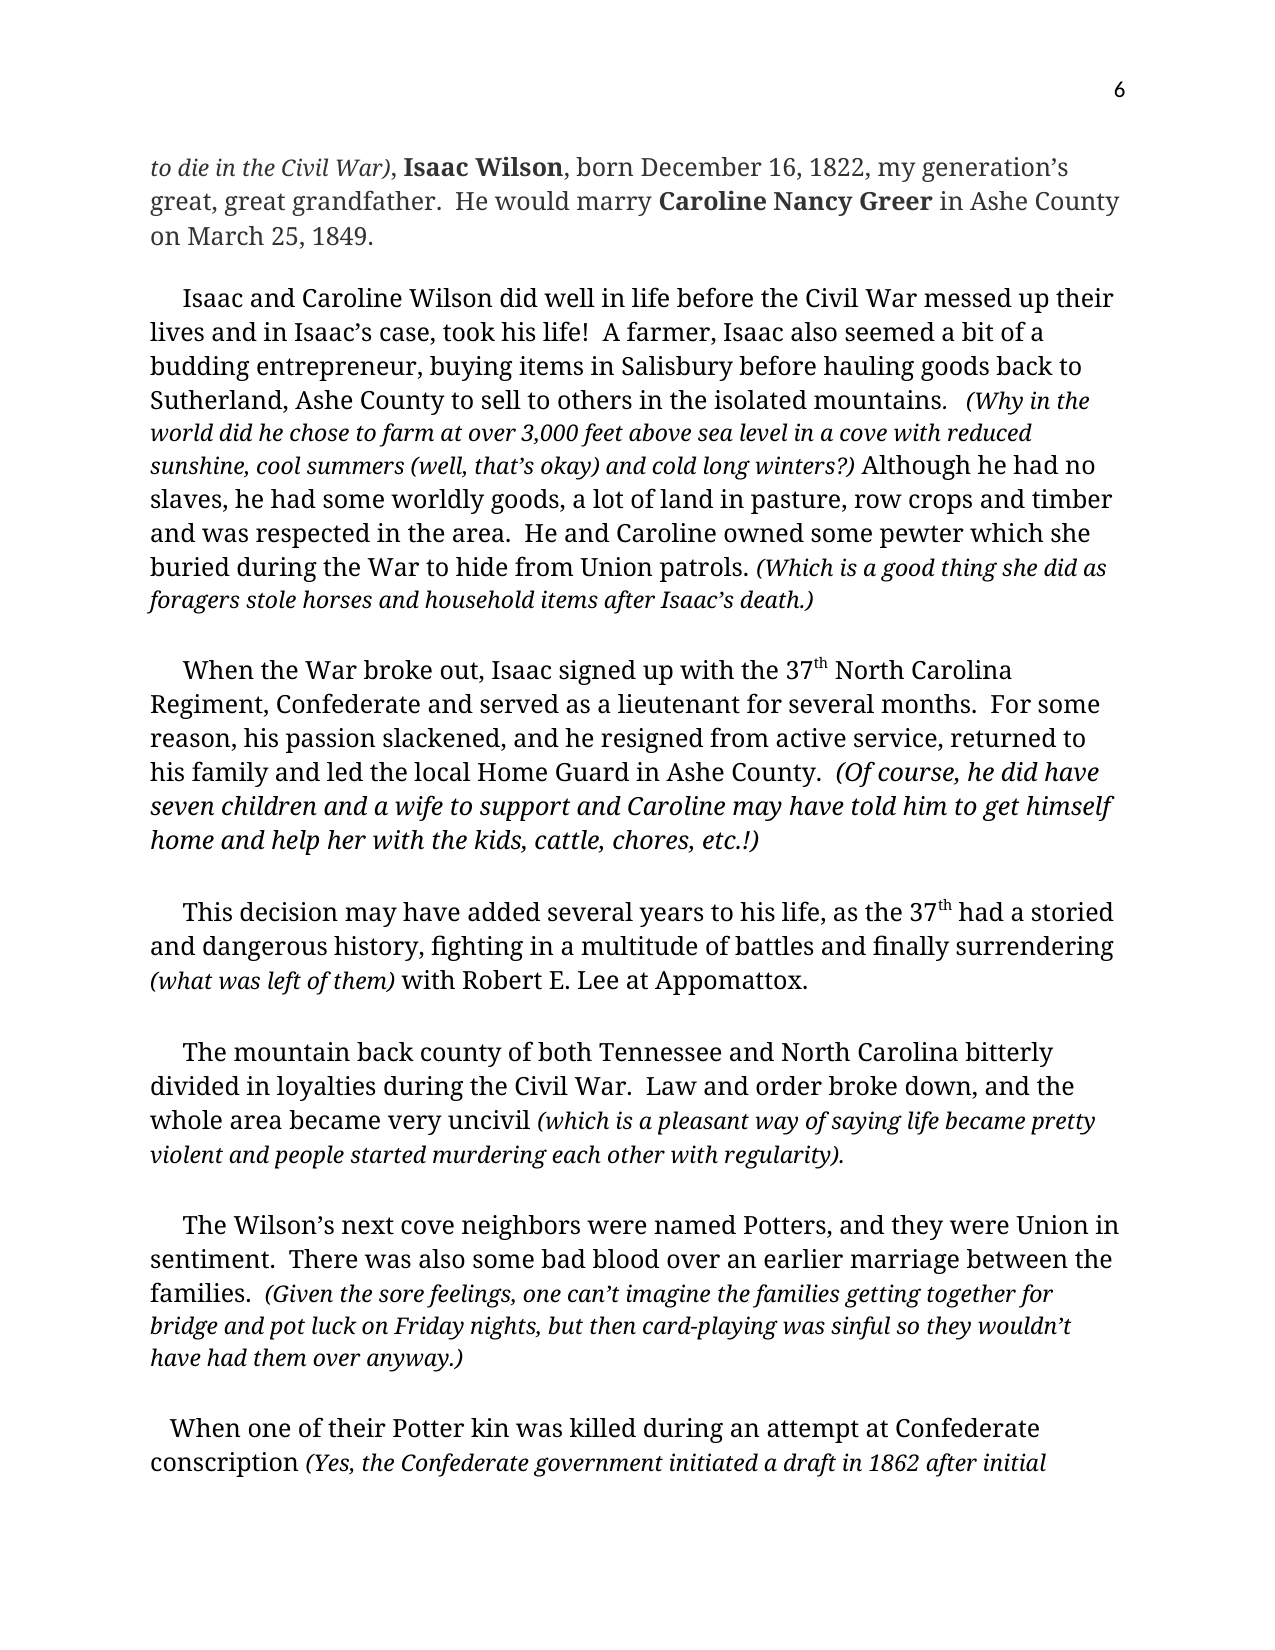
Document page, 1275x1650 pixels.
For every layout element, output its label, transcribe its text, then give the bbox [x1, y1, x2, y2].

text Isaac and Caroline Wilson did well in life before the Civil War messed up their lives and in Isaac’s case, took his life! A farmer, Isaac also seemed a bit of a budding entrepreneur, buying items in Salisbury before hauling goods back to Sutherland, Ashe County to sell to others in the isolated mountains. (Why in the world did he chose to farm at over 3,000 feet above sea level in a cove with reduced sunshine, cool summers (well, that’s okay) and cold long winters?) Although he had no slaves, he had some worldly goods, a lot of land in pasture, row crops and timber and was respected in the area. He and Caroline owned some pewter which she buried during the War to hide from Union patrols. (Which is a good thing she did as foragers stole horses and household items after Isaac’s death.) [150, 280, 1125, 615]
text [150, 1410, 1125, 1478]
text When the War broke out, Isaac signed up with the 37th North Carolina Regiment, Confederate and served as a lieutenant for several months. For some reason, his passion slackened, and he resigned from active service, returned to his family and led the local Home Guard in Ashe County. (Of course, he did have seven children and a wife to support and Caroline may have told him to get himself home and help her with the kids, cattle, chores, etc.!) [150, 653, 1125, 857]
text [150, 150, 1125, 280]
text This decision may have added several years to his life, as the 37th had a storied and dangerous history, fighting in a multitude of battles and finally surrendering (what was left of them) with Robert E. Lee at Appomattox. [150, 894, 1125, 997]
text The mountain back county of both Tennessee and North Carolina bitterly divided in loyalties during the Civil War. Law and order broke down, and the whole area became very uncivil (which is a pleasant way of saying life became pretty violent and people started murdering each other with regularity). [150, 1034, 1125, 1171]
text The Wilson’s next cove neighbors were named Potters, and they were Union in sentiment. There was also some bad blood over an earlier marriage between the families. (Given the sore feelings, one can’t imagine the families getting together for bridge and pot luck on Friday nights, but then card-playing was sinful so they wouldn’t have had them over anyway.) [150, 1208, 1125, 1373]
